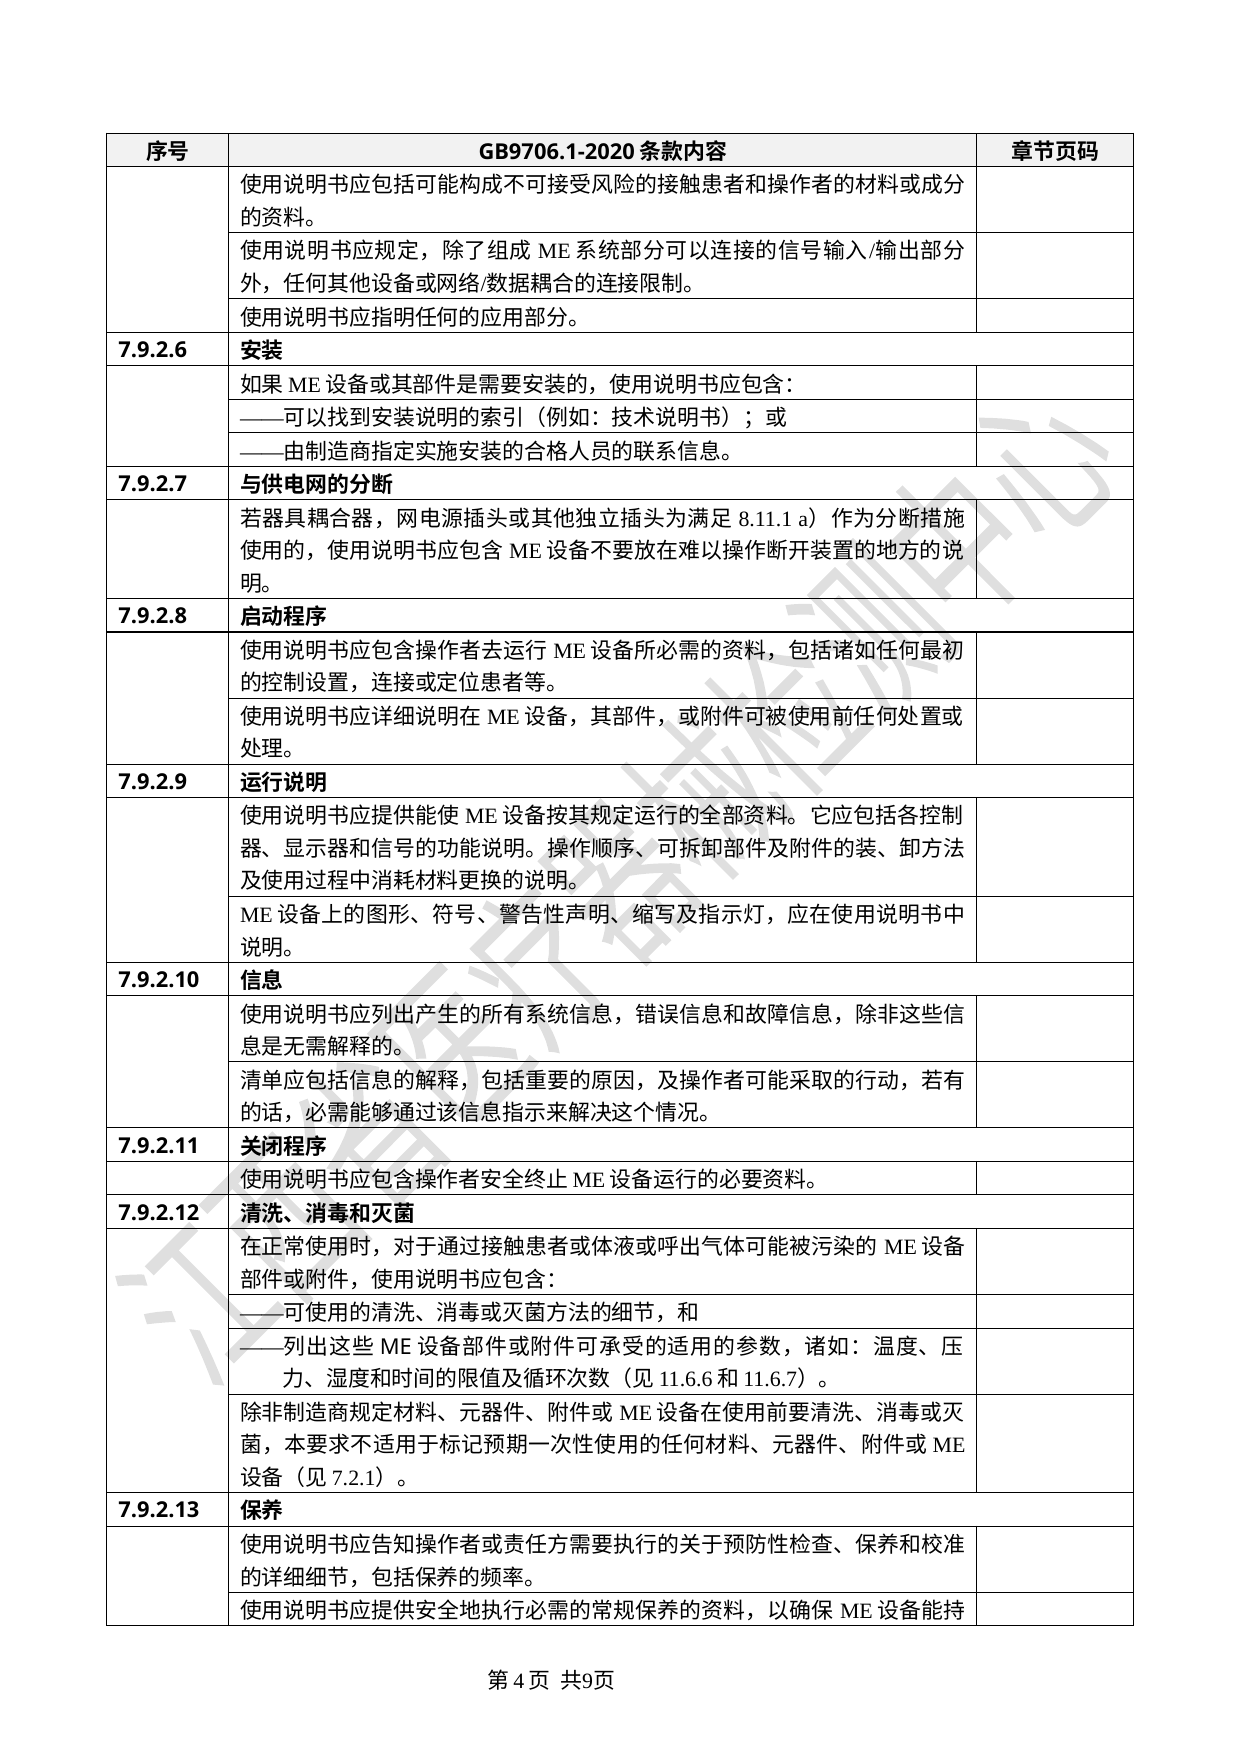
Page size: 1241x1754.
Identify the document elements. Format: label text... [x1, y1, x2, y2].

table_cell 可使用的清洗、消毒或灭菌方法的细节，和 [229, 1295, 976, 1327]
table_cell [977, 400, 1133, 432]
table_cell [977, 1229, 1133, 1294]
table_cell 使用说明书应提供能使ME设备按其规定运行的全部资料。它应包括各控制器、显示器和信号的功能说明。操作顺序、可拆卸部件及附件的装、卸方法及使用过程中消耗材料更换的说明。 [229, 798, 976, 896]
table_cell [107, 1527, 228, 1625]
table_cell 使用说明书应指明任何的应用部分。 [229, 299, 976, 332]
table_cell 7.9.2.12 [107, 1195, 228, 1228]
table_cell 7.9.2.10 [107, 963, 228, 995]
table_cell [977, 233, 1133, 298]
table_cell [977, 996, 1133, 1061]
table_cell 列出这些ME设备部件或附件可承受的适用的参数，诸如：温度、压力、湿度和时间的限值及循环次数（见11.6.6和11.6.7）。 [229, 1329, 976, 1393]
table_cell 保养 [229, 1493, 1133, 1526]
table_cell 清洗、消毒和灭菌 [229, 1195, 1133, 1228]
table_cell 7.9.2.9 [107, 765, 228, 797]
table_cell 运行说明 [229, 765, 1133, 797]
table_cell 与供电网的分断 [229, 467, 1133, 499]
table_cell [977, 366, 1133, 399]
table_header GB9706.1-2020条款内容 [229, 134, 976, 166]
table_cell 安装 [229, 333, 1133, 365]
table_cell [977, 1593, 1133, 1625]
table_cell [977, 1162, 1133, 1194]
table_cell 信息 [229, 963, 1133, 995]
table_cell 使用说明书应提供安全地执行必需的常规保养的资料，以确保ME设备能持续安全使用。 [229, 1593, 976, 1625]
table_cell [977, 167, 1133, 232]
table_cell [977, 699, 1133, 763]
table_cell [977, 1527, 1133, 1592]
table_cell [107, 798, 228, 962]
table_cell 关闭程序 [229, 1128, 1133, 1161]
table_cell 7.9.2.13 [107, 1493, 228, 1526]
table_cell [107, 366, 228, 466]
table_cell 7.9.2.11 [107, 1128, 228, 1161]
table_cell 除非制造商规定材料、元器件、附件或ME设备在使用前要清洗、消毒或灭菌，本要求不适用于标记预期一次性使用的任何材料、元器件、附件或ME设备（见7.2.1）。 [229, 1395, 976, 1492]
table_cell [977, 1329, 1133, 1393]
table_header 序号 [107, 134, 228, 166]
table_cell 如果ME设备或其部件是需要安装的，使用说明书应包含： [229, 366, 976, 399]
table_cell 7.9.2.6 [107, 333, 228, 365]
table_cell [977, 299, 1133, 332]
table_cell ME设备上的图形、符号、警告性声明、缩写及指示灯，应在使用说明书中说明。 [229, 897, 976, 962]
table_cell ——可以找到安装说明的索引（例如：技术说明书）；或 [229, 400, 976, 432]
table_cell ——由制造商指定实施安装的合格人员的联系信息。 [229, 433, 976, 466]
table_cell [977, 798, 1133, 896]
table_header 章节页码 [977, 134, 1133, 166]
table_cell [107, 1229, 228, 1492]
table_cell 使用说明书应详细说明在ME设备，其部件，或附件可被使用前任何处置或处理。 [229, 699, 976, 763]
table_cell 使用说明书应列出产生的所有系统信息，错误信息和故障信息，除非这些信息是无需解释的。 [229, 996, 976, 1061]
table_cell 在正常使用时，对于通过接触患者或体液或呼出气体可能被污染的ME设备部件或附件，使用说明书应包含： [229, 1229, 976, 1294]
table_cell 使用说明书应规定，除了组成ME系统部分可以连接的信号输入/输出部分外，任何其他设备或网络/数据耦合的连接限制。 [229, 233, 976, 298]
table_cell [977, 633, 1133, 697]
table_cell [977, 897, 1133, 962]
table_cell [977, 433, 1133, 466]
table_cell 若器具耦合器，网电源插头或其他独立插头为满足8.11.1 a）作为分断措施使用的，使用说明书应包含ME设备不要放在难以操作断开装置的地方的说明。 [229, 500, 976, 598]
table_cell [977, 1062, 1133, 1127]
table_cell [107, 633, 228, 763]
table_cell [107, 996, 228, 1127]
table_cell [107, 500, 228, 598]
table_cell [107, 1162, 228, 1194]
table_cell 使用说明书应包含操作者安全终止ME设备运行的必要资料。 [229, 1162, 976, 1194]
table_cell 清单应包括信息的解释，包括重要的原因，及操作者可能采取的行动，若有的话，必需能够通过该信息指示来解决这个情况。 [229, 1062, 976, 1127]
table_cell 7.9.2.7 [107, 467, 228, 499]
table_cell [977, 1395, 1133, 1492]
table_cell 启动程序 [229, 599, 1133, 631]
table_cell 使用说明书应包括可能构成不可接受风险的接触患者和操作者的材料或成分的资料。 [229, 167, 976, 232]
table_cell 使用说明书应告知操作者或责任方需要执行的关于预防性检查、保养和校准的详细细节，包括保养的频率。 [229, 1527, 976, 1592]
table_cell 使用说明书应包含操作者去运行ME设备所必需的资料，包括诸如任何最初的控制设置，连接或定位患者等。 [229, 633, 976, 697]
table_cell [977, 500, 1133, 598]
table_cell 7.9.2.8 [107, 599, 228, 631]
table_cell [977, 1295, 1133, 1327]
